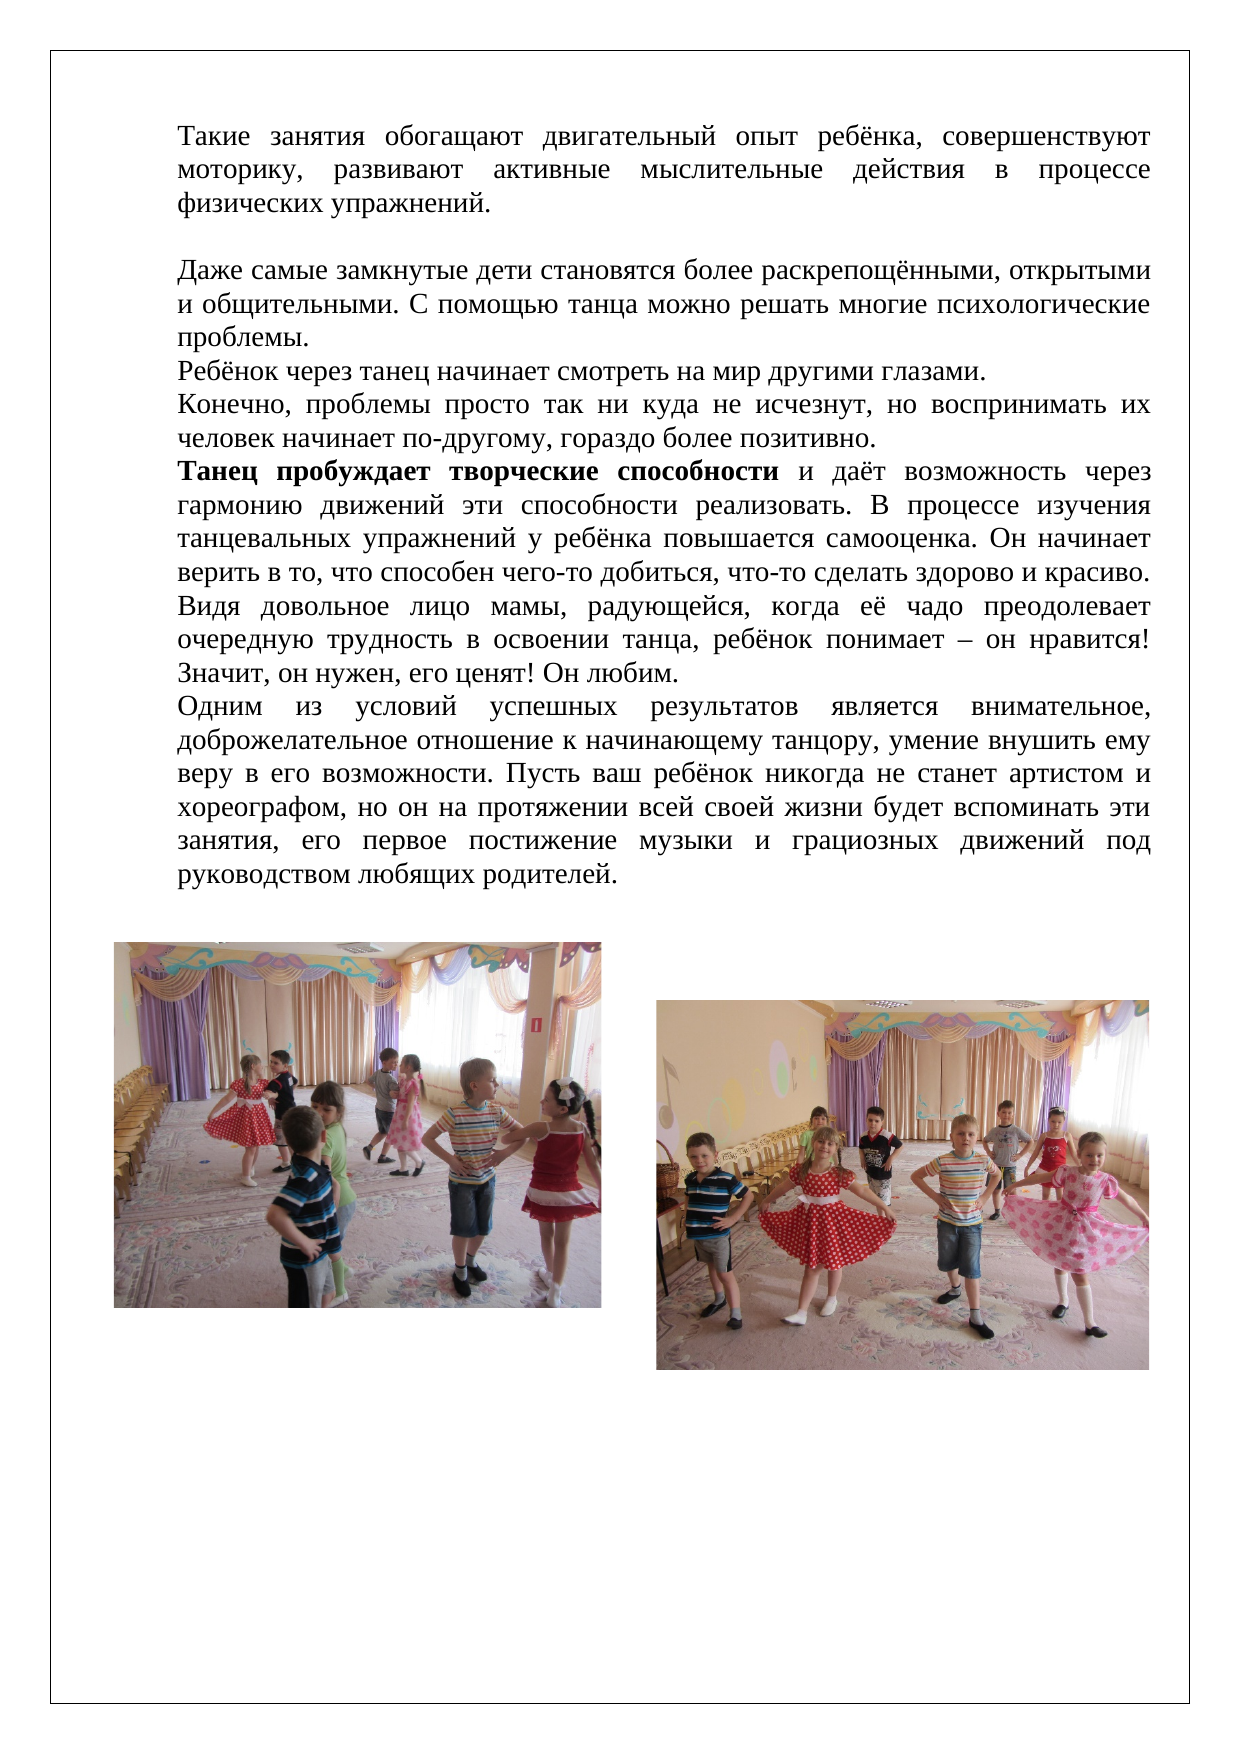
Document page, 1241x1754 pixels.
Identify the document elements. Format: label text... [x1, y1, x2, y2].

picture [113, 942, 602, 1308]
picture [656, 1000, 1150, 1370]
text Конечно, проблемы просто так ни куда не исчезнут, но воспринимать их человек начинает по-другому, гораздо более позитивно. [177, 386, 1152, 453]
text Одним из условий успешных результатов является внимательное, доброжелательное отношение к начинающему танцору, умение внушить ему веру в его возможности. Пусть ваш ребёнок никогда не станет артистом и хореографом, но он на протяжении всей своей жизни будет вспоминать эти занятия, его первое постижение музыки и грациозных движений под руководством любящих родителей. [177, 688, 1152, 889]
text Даже самые замкнутые дети становятся более раскрепощёнными, открытыми и общительными. С помощью танца можно решать многие психологические проблемы. [177, 252, 1152, 353]
text Ребёнок через танец начинает смотреть на мир другими глазами. [177, 353, 1152, 386]
text Танец пробуждает творческие способности и даёт возможность через гармонию движений эти способности реализовать. В процессе изучения танцевальных упражнений у ребёнка повышается самооценка. Он начинает верить в то, что способен чего-то добиться, что-то сделать здорово и красиво. Видя довольное лицо мамы, радующейся, когда её чадо преодолевает очередную трудность в освоении танца, ребёнок понимает – он нравится! Значит, он нужен, его ценят! Он любим. [177, 453, 1152, 688]
text Такие занятия обогащают двигательный опыт ребёнка, совершенствуют моторику, развивают активные мыслительные действия в процессе физических упражнений. [177, 118, 1152, 219]
